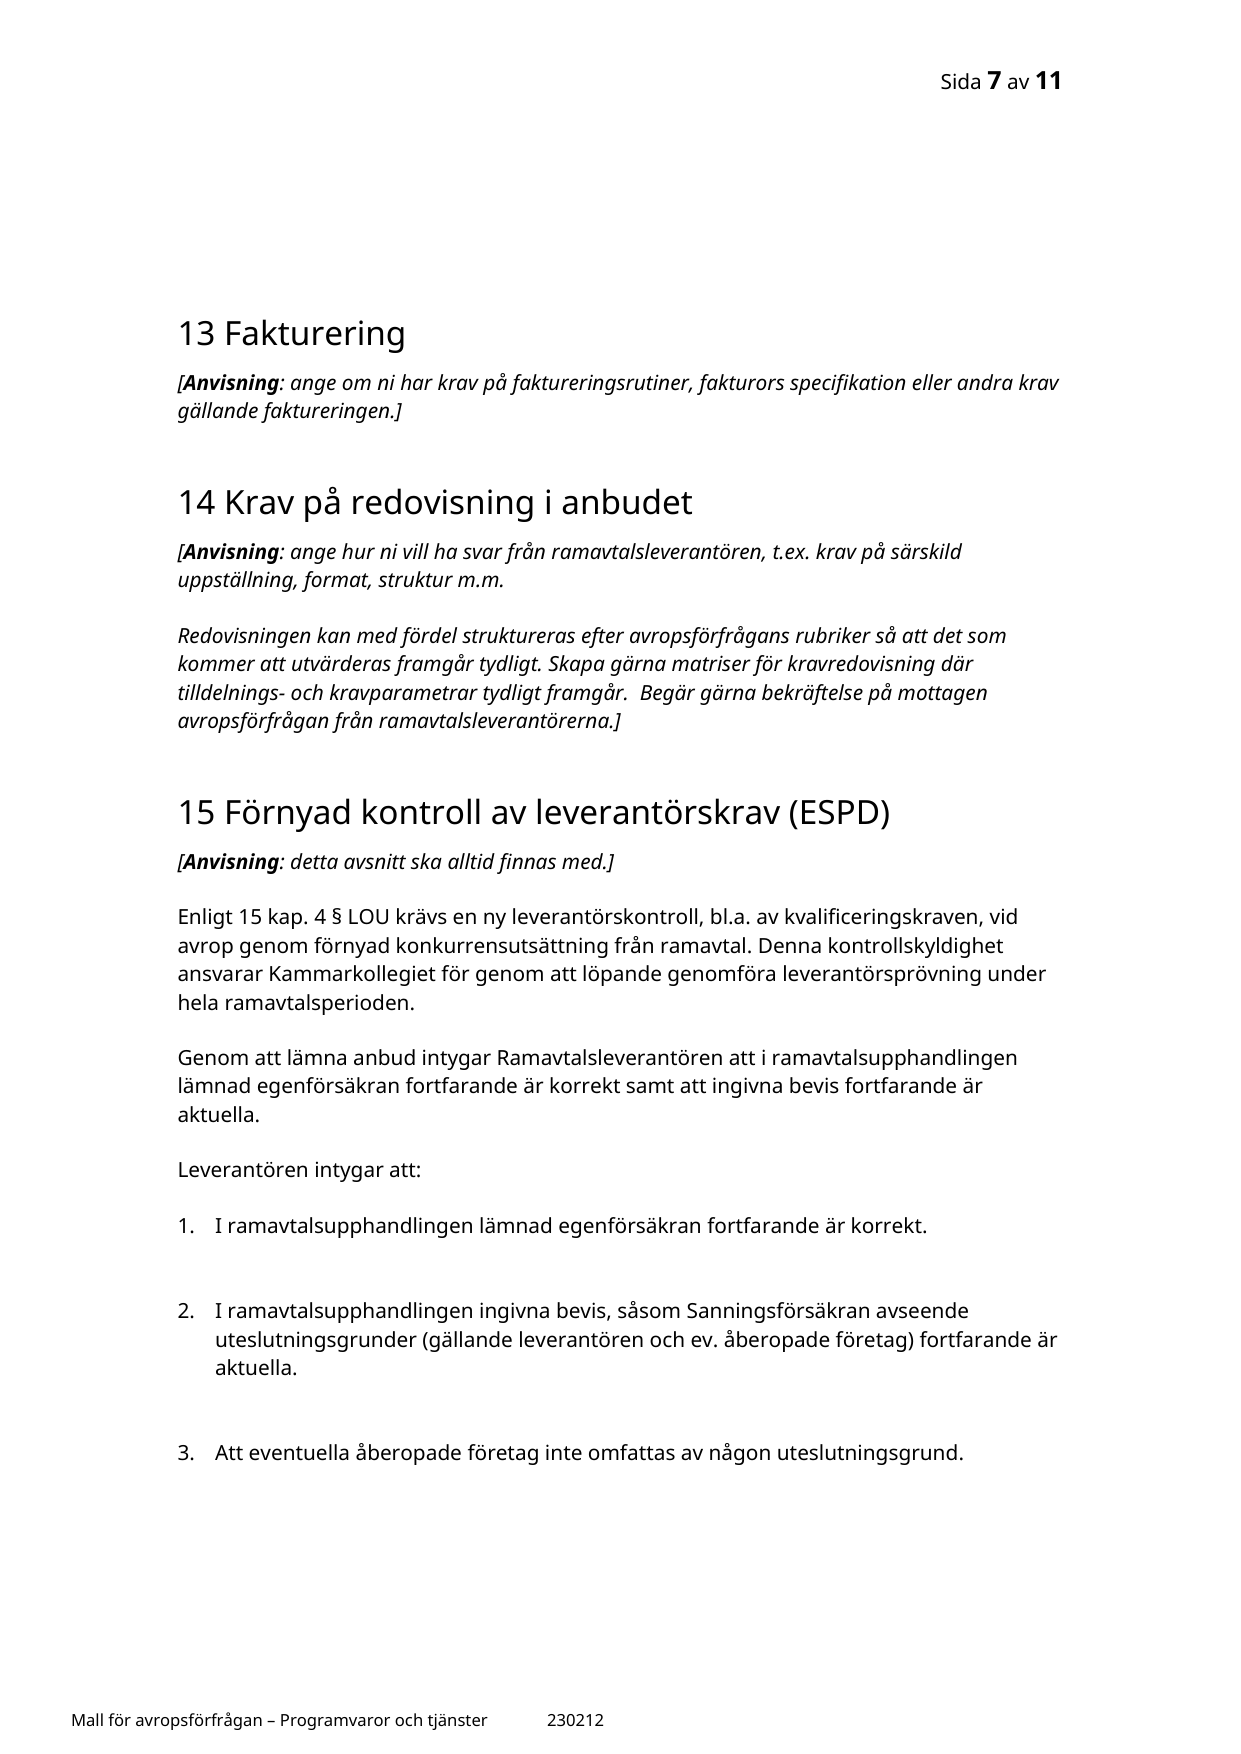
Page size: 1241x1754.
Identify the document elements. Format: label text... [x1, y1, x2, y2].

text Redovisningen kan med fördel struktureras efter avropsförfrågans rubriker så att det som kommer att utvärderas framgår tydligt. Skapa gärna matriser för kravredovisning där tilldelnings- och kravparametrar tydligt framgår. Begär gärna bekräftelse på mottagen avropsförfrågan från ramavtalsleverantörerna.] [177, 621, 1063, 735]
subtitle Fakturering [177, 310, 1063, 356]
list Att eventuella åberopade företag inte omfattas av någon uteslutningsgrund. [177, 1438, 1063, 1467]
text Enligt 15 kap. 4 § LOU krävs en ny leverantörskontroll, bl.a. av kvalificeringskraven, vid avrop genom förnyad konkurrensutsättning från ramavtal. Denna kontrollskyldighet ansvarar Kammarkollegiet för genom att löpande genomföra leverantörsprövning under hela ramavtalsperioden. [177, 902, 1063, 1016]
text Leverantören intygar att: [177, 1156, 1063, 1184]
text [Anvisning: ange om ni har krav på faktureringsrutiner, fakturors specifikation eller andra krav gällande faktureringen.] [177, 368, 1063, 425]
subtitle Krav på redovisning i anbudet [177, 479, 1063, 524]
list I ramavtalsupphandlingen ingivna bevis, såsom Sanningsförsäkran avseende uteslutningsgrunder (gällande leverantören och ev. åberopade företag) fortfarande är aktuella. [177, 1296, 1063, 1382]
text [Anvisning: detta avsnitt ska alltid finnas med.] [177, 847, 1063, 875]
subtitle Förnyad kontroll av leverantörskrav (ESPD) [177, 789, 1063, 834]
text Genom att lämna anbud intygar Ramavtalsleverantören att i ramavtalsupphandlingen lämnad egenförsäkran fortfarande är korrekt samt att ingivna bevis fortfarande är aktuella. [177, 1043, 1063, 1128]
text [Anvisning: ange hur ni vill ha svar från ramavtalsleverantören, t.ex. krav på särskild uppställning, format, struktur m.m. [177, 537, 1063, 594]
list I ramavtalsupphandlingen lämnad egenförsäkran fortfarande är korrekt. [177, 1211, 1063, 1239]
